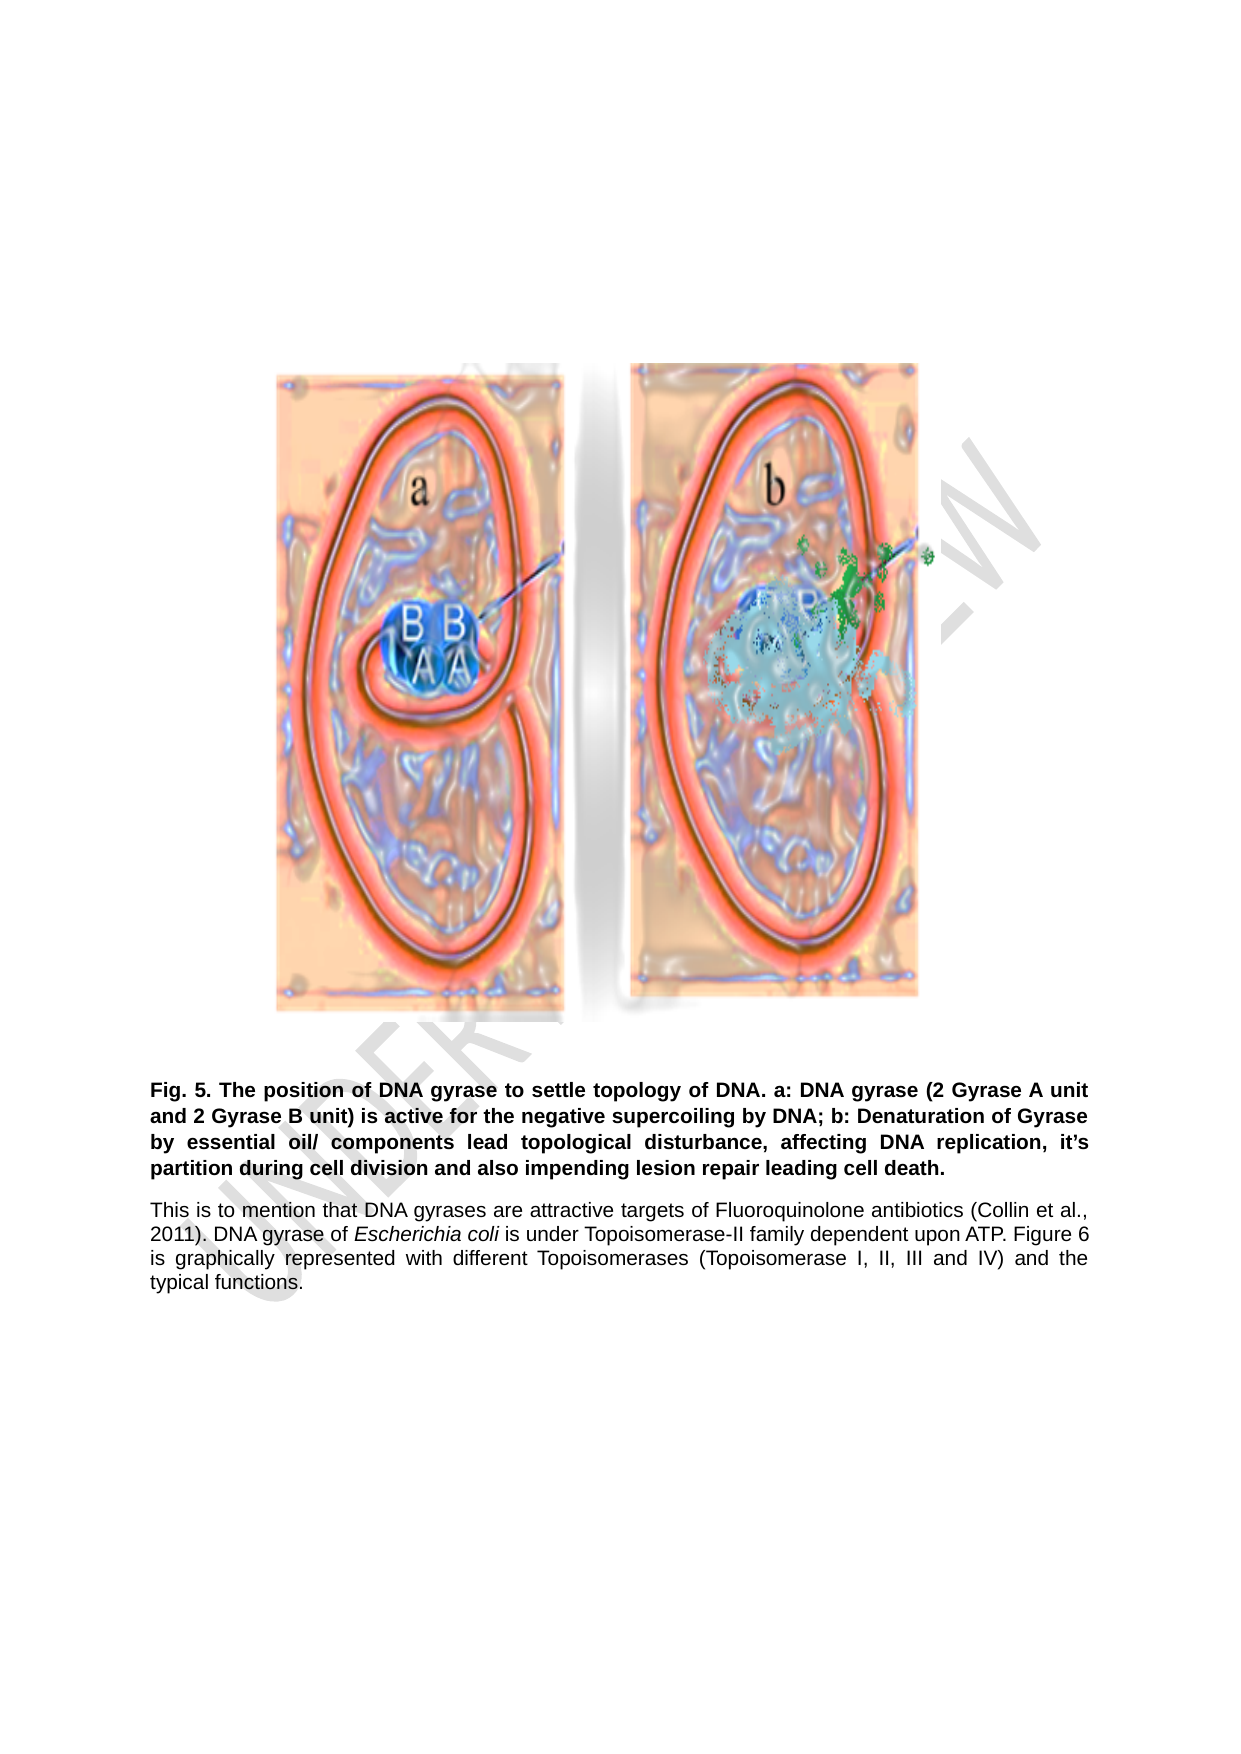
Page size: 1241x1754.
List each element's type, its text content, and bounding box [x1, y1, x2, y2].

picture [239, 363, 941, 1022]
text Fig. 5. The position of DNA gyrase to settle topology of DNA. a: DNA gyrase (2 Gyrase A unit and 2 Gyrase B unit) is active for the negative supercoiling by DNA; b: Denaturation of Gyrase by essential oil/ components lead topological disturbance, affecting DNA replication, it’s partition during cell division and also impending lesion repair leading cell death. [150, 1078, 1090, 1179]
text This is to mention that DNA gyrases are attractive targets of Fluoroquinolone antibiotics (Collin et al., 2011). DNA gyrase of Escherichia coli is under Topoisomerase-II family dependent upon ATP. Figure 6 is graphically represented with different Topoisomerases (Topoisomerase I, II, III and IV) and the typical functions. [150, 1198, 1090, 1294]
